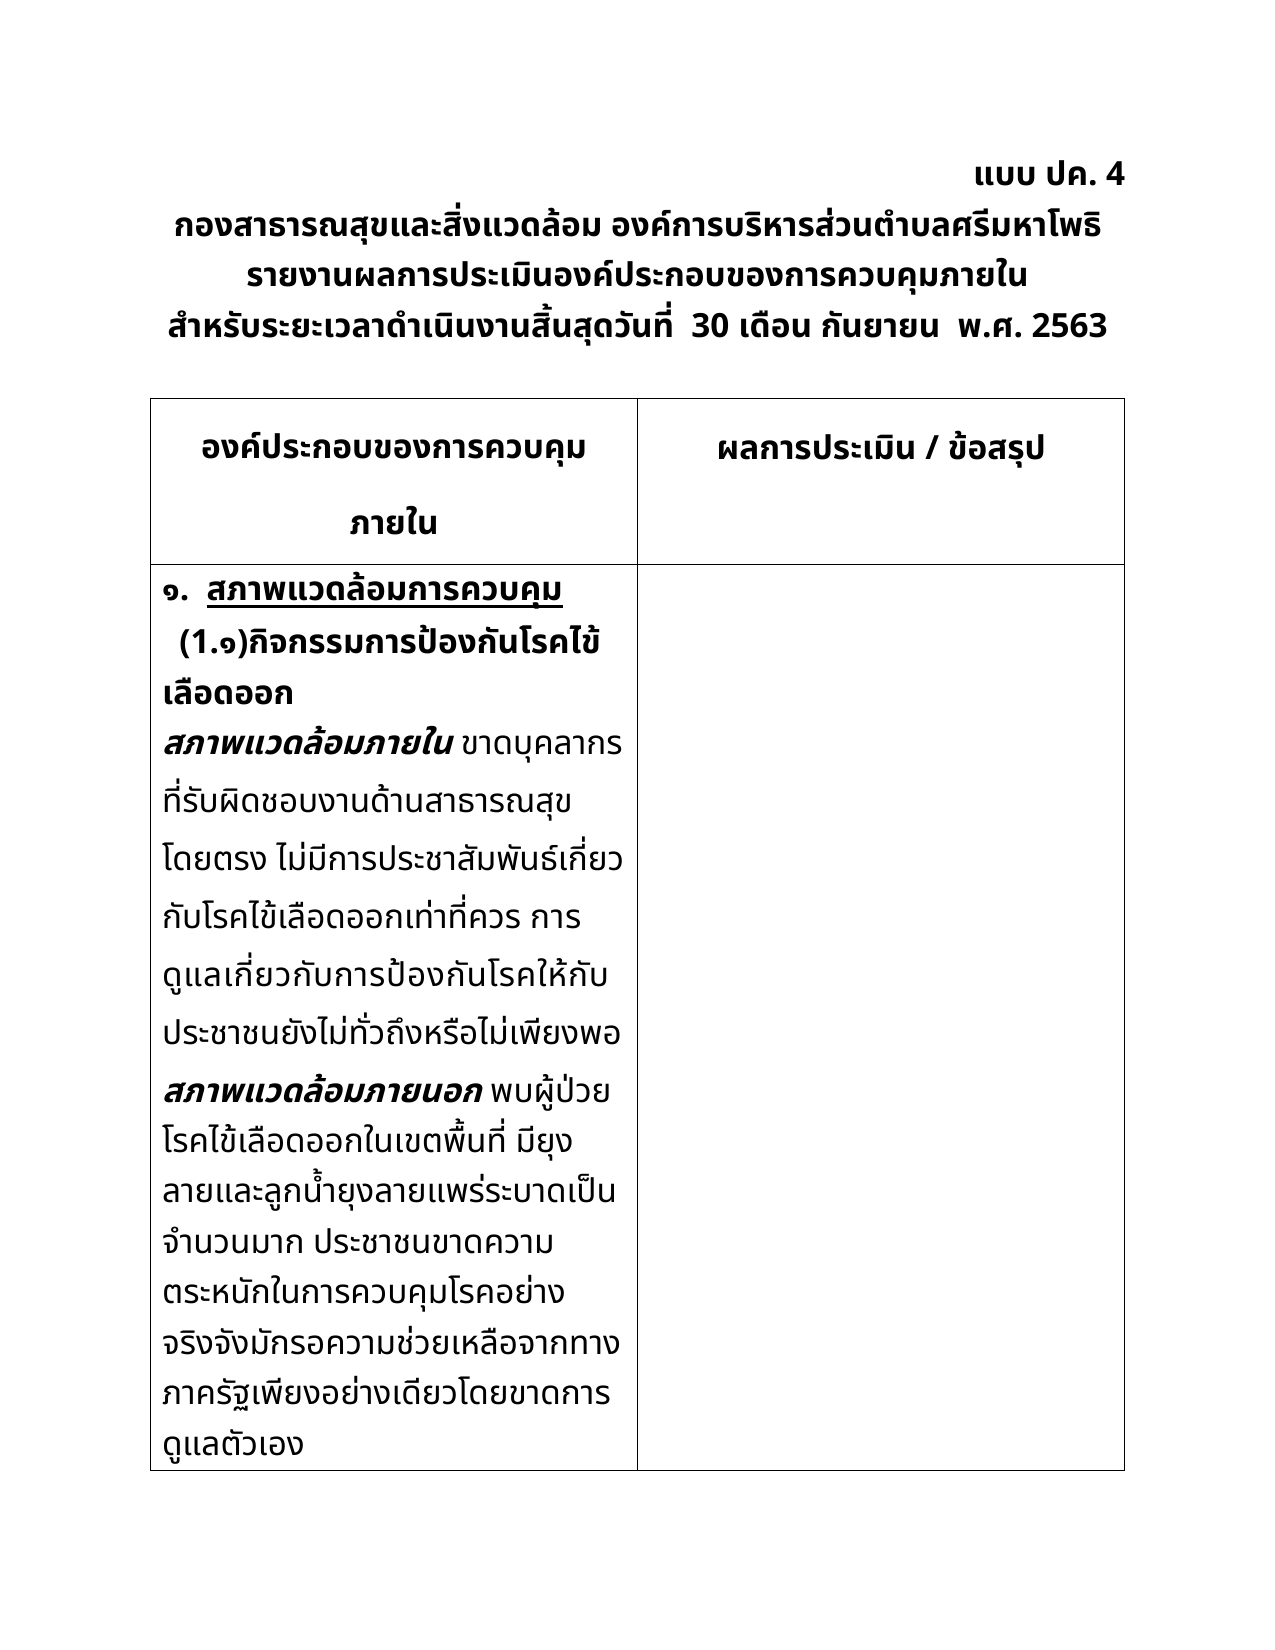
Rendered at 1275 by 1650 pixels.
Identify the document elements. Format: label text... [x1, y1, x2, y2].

table_header องค์ประกอบของการควบคุมภายใน [151, 399, 637, 564]
text รายงานผลการประเมินองค์ประกอบของการควบคุมภายใน [150, 251, 1125, 301]
table_cell [638, 565, 1124, 1470]
text กองสาธารณสุขและสิ่งแวดล้อม องค์การบริหารส่วนตำบลศรีมหาโพธิ [150, 201, 1125, 251]
text แบบ ปค. 4 [150, 150, 1125, 201]
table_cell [151, 565, 637, 1470]
text สำหรับระยะเวลาดำเนินงานสิ้นสุดวันที่ 30 เดือน กันยายน พ.ศ. 2563 [150, 301, 1125, 352]
table_header ผลการประเมิน / ข้อสรุป [638, 399, 1124, 564]
